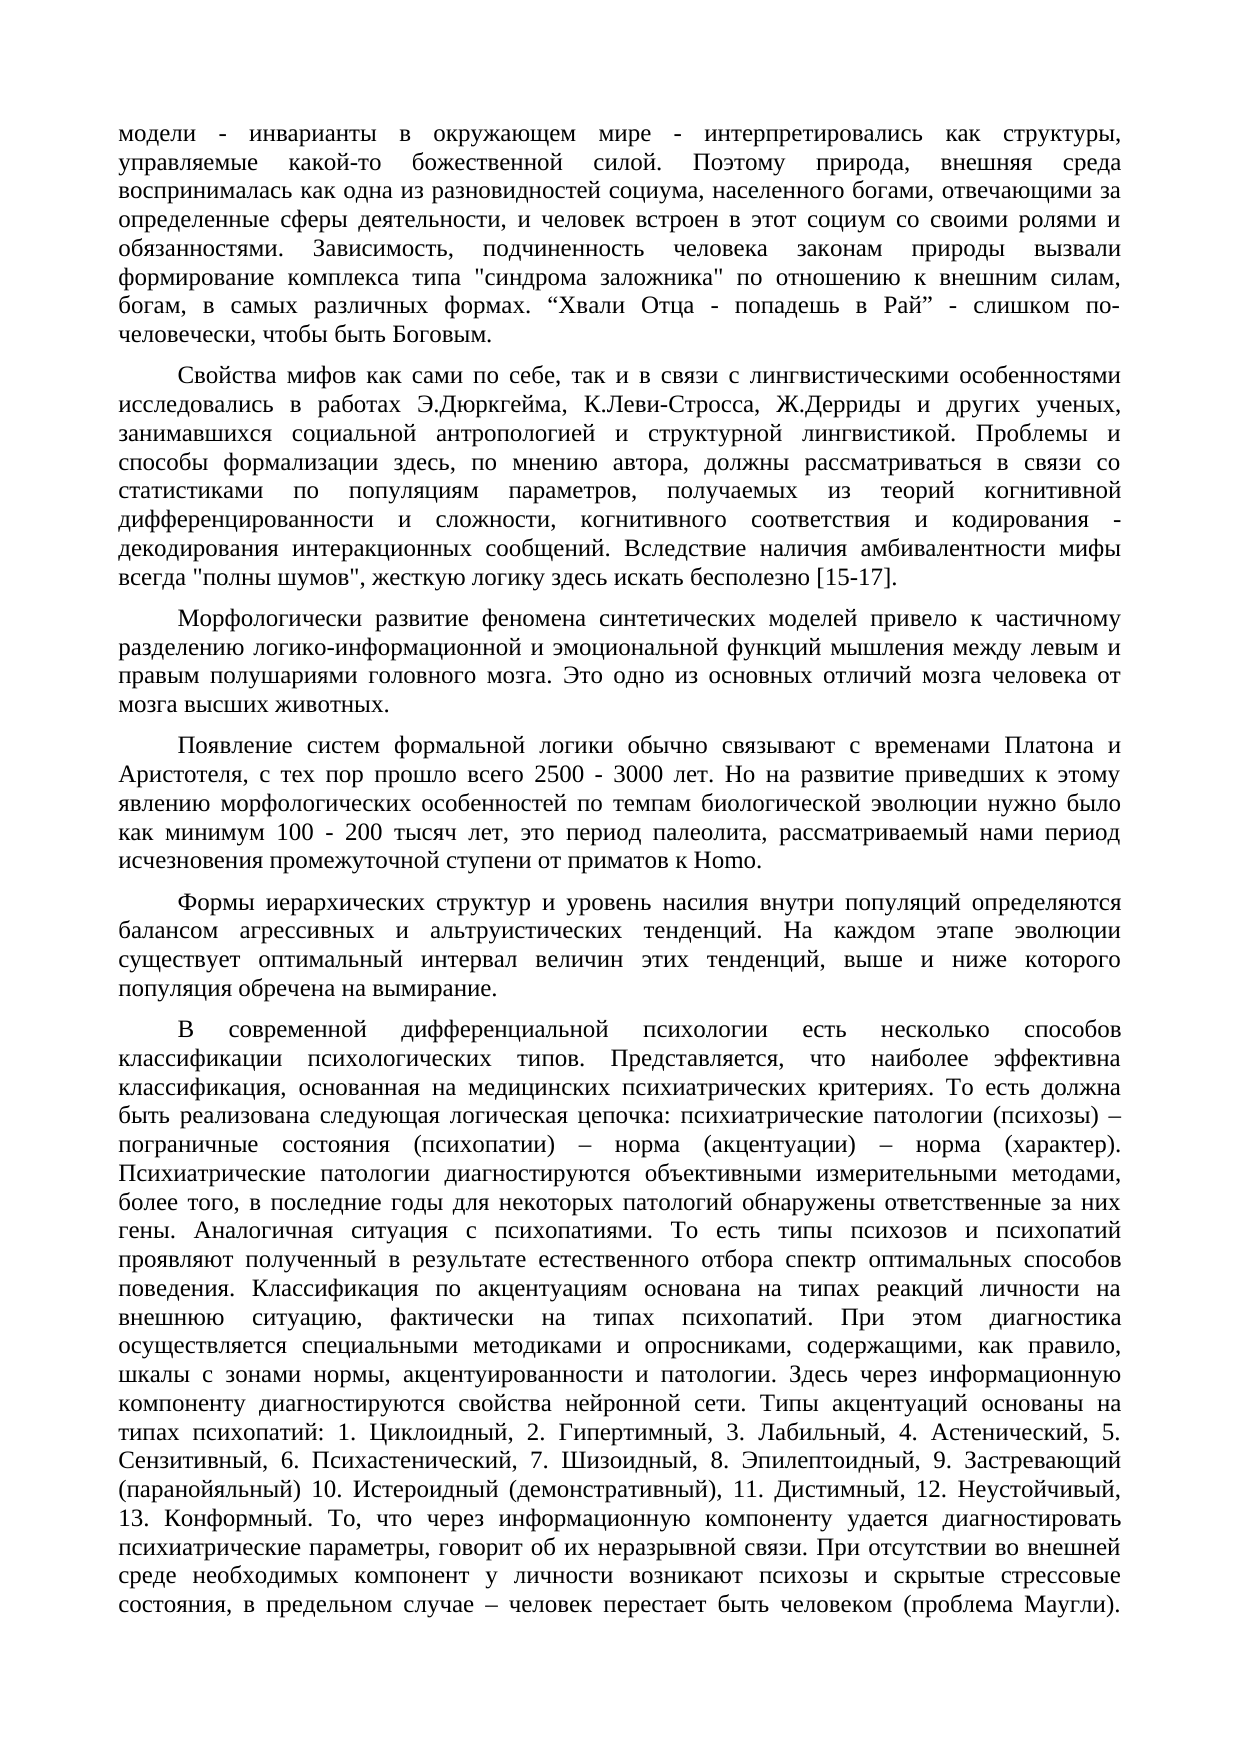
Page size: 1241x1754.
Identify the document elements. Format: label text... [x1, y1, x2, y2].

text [118, 1014, 1122, 1618]
text Морфологически развитие феномена синтетических моделей привело к частичному разделению логико-информационной и эмоциональной функций мышления между левым и правым полушариями головного мозга. Это одно из основных отличий мозга человека от мозга высших животных. [118, 603, 1122, 718]
text Появление систем формальной логики обычно связывают с временами Платона и Аристотеля, с тех пор прошло всего 2500 - 3000 лет. Но на развитие приведших к этому явлению морфологических особенностей по темпам биологической эволюции нужно было как минимум 100 - 200 тысяч лет, это период палеолита, рассматриваемый нами период исчезновения промежуточной ступени от приматов к Homo. [118, 731, 1122, 874]
text Свойства мифов как сами по себе, так и в связи с лингвистическими особенностями исследовались в работах Э.Дюркгейма, К.Леви-Стросса, Ж.Дерриды и других ученых, занимавшихся социальной антропологией и структурной лингвистикой. Проблемы и способы формализации здесь, по мнению автора, должны рассматриваться в связи со статистиками по популяциям параметров, получаемых из теорий когнитивной дифференцированности и сложности, когнитивного соответствия и кодирования - декодирования интеракционных сообщений. Вследствие наличия амбивалентности мифы всегда "полны шумов", жесткую логику здесь искать бесполезно [15-17]. [118, 361, 1122, 591]
text Формы иерархических структур и уровень насилия внутри популяций определяются балансом агрессивных и альтруистических тенденций. На каждом этапе эволюции существует оптимальный интервал величин этих тенденций, выше и ниже которого популяция обречена на вымирание. [118, 887, 1122, 1002]
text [118, 118, 1122, 348]
